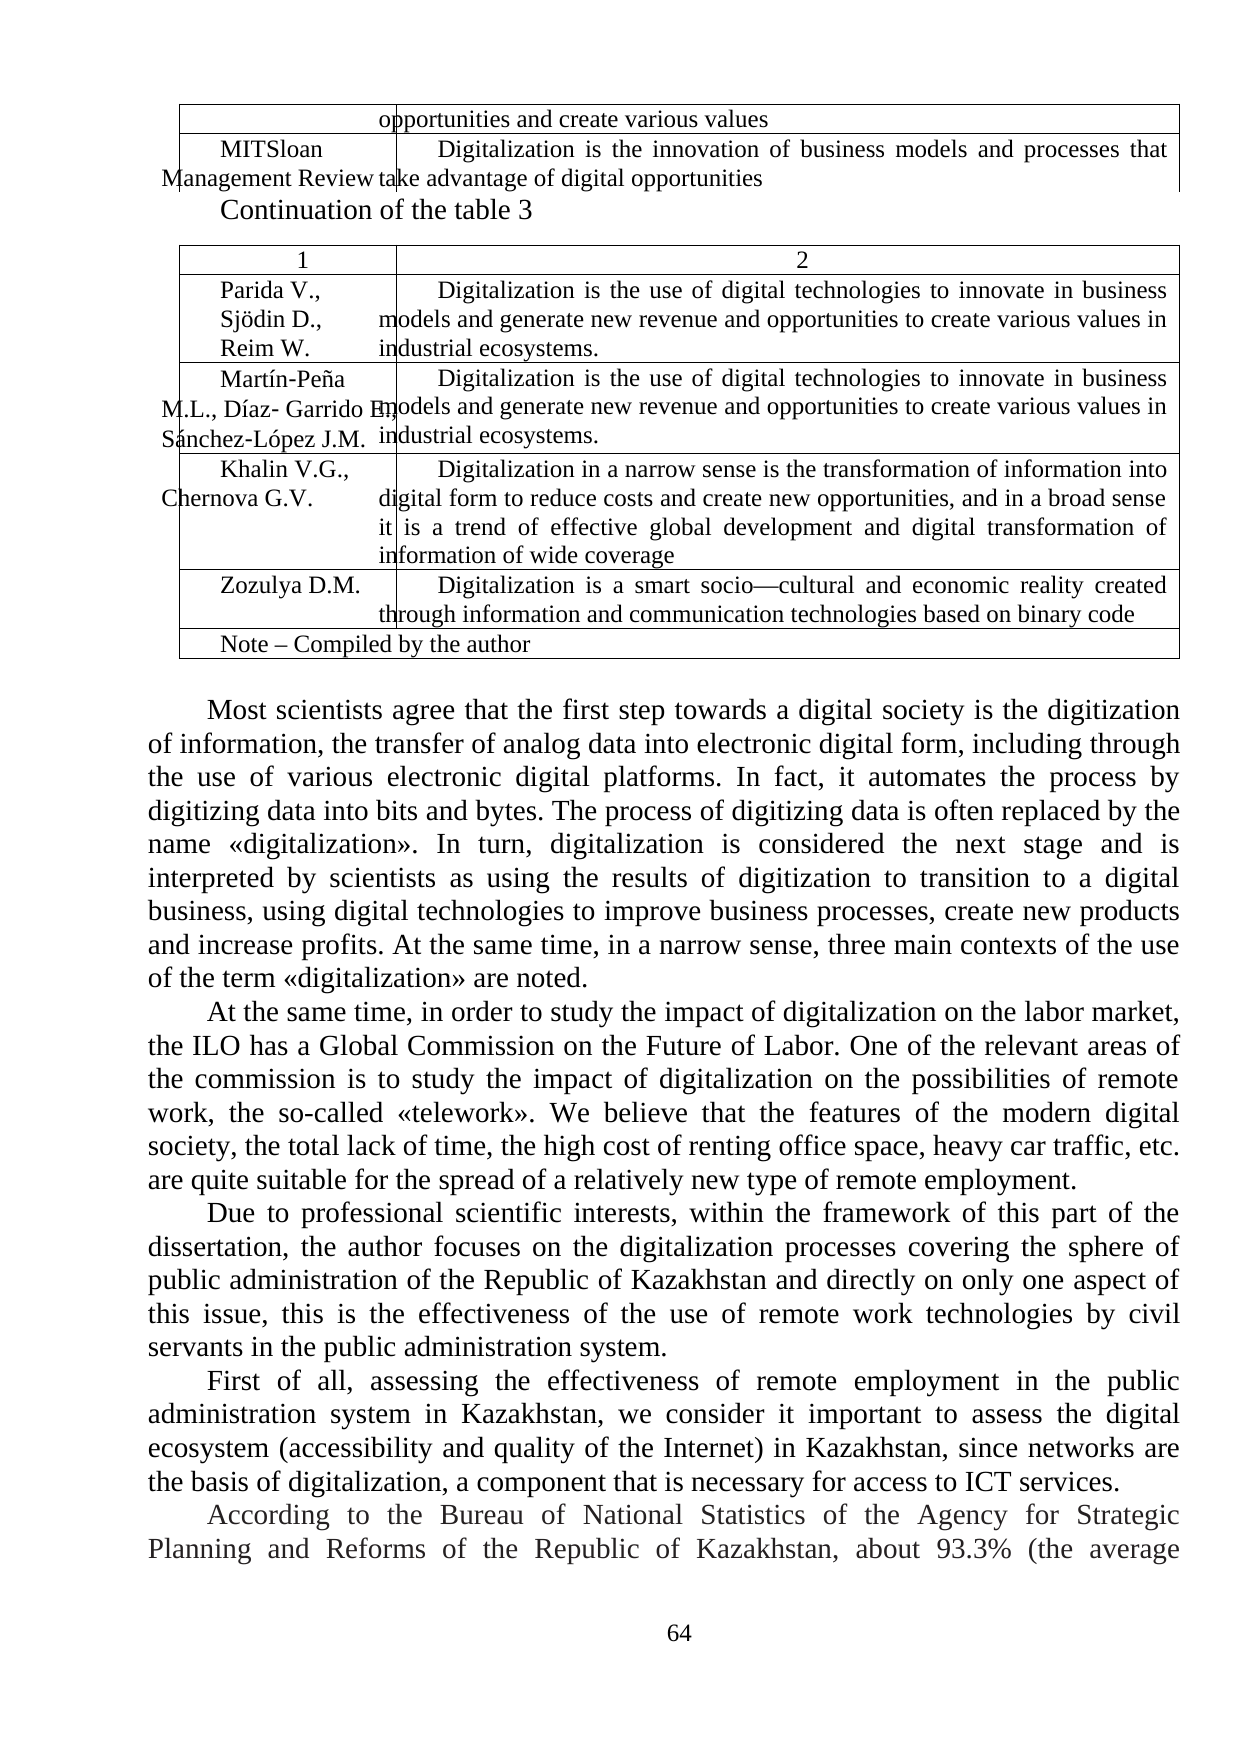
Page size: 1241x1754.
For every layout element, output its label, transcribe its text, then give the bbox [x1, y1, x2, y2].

table_cell Zozulya D.M. [180, 570, 396, 628]
table_cell Gartner Glossary [180, 105, 396, 133]
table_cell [397, 105, 1179, 133]
table_cell Note – Compiled by the author [180, 629, 1179, 658]
table_cell Continuation of the table 3 [179, 192, 1179, 244]
table_cell Khalin V.G., Chernova G.V. [180, 454, 396, 569]
text Due to professional scientific interests, within the framework of this part of the dissertation, the author focuses on the digitalization processes covering the sphere of public administration of the Republic of Kazakhstan and directly on only one aspect of this issue, this is the effectiveness of the use of remote work technologies by civil servants in the public administration system. [148, 1195, 1181, 1363]
table_cell Digitalization in a narrow sense is the transformation of information into digital form to reduce costs and create new opportunities, and in a broad sense it is a trend of effective global development and digital transformation of information of wide coverage [397, 454, 1179, 569]
table_cell Martín‐Peña M.L., Díaz‐ Garrido E., Sánchez‐López J.M. [180, 363, 396, 453]
table_cell Digitalization is the innovation of business models and processes that take advantage of digital opportunities [397, 134, 1179, 192]
text First of all, assessing the effectiveness of remote employment in the public administration system in Kazakhstan, we consider it important to assess the digital ecosystem (accessibility and quality of the Internet) in Kazakhstan, since networks are the basis of digitalization, a component that is necessary for access to ICT services. [148, 1363, 1181, 1497]
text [148, 1497, 1181, 1564]
table_cell Parida V., Sjödin D., Reim W. [180, 275, 396, 362]
table_cell 2 [397, 246, 1179, 274]
table_cell Digitalization is the use of digital technologies to innovate in business models and generate new revenue and opportunities to create various values in industrial ecosystems. [397, 275, 1179, 362]
table_cell Digitalization is the use of digital technologies to innovate in business models and generate new revenue and opportunities to create various values in industrial ecosystems. [397, 363, 1179, 453]
text Most scientists agree that the first step towards a digital society is the digitization of information, the transfer of analog data into electronic digital form, including through the use of various electronic digital platforms. In fact, it automates the process by digitizing data into bits and bytes. The process of digitizing data is often replaced by the name «digitalization». In turn, digitalization is considered the next stage and is interpreted by scientists as using the results of digitization to transition to a digital business, using digital technologies to improve business processes, create new products and increase profits. At the same time, in a narrow sense, three main contexts of the use of the term «digitalization» are noted. [148, 692, 1181, 994]
table_cell Digitalization is a smart socio—cultural and economic reality created through information and communication technologies based on binary code [397, 570, 1179, 628]
table_cell 1 [180, 246, 396, 274]
text At the same time, in order to study the impact of digitalization on the labor market, the ILO has a Global Commission on the Future of Labor. One of the relevant areas of the commission is to study the impact of digitalization on the possibilities of remote work, the so-called «telework». We believe that the features of the modern digital society, the total lack of time, the high cost of renting office space, heavy car traffic, etc. are quite suitable for the spread of a relatively new type of remote employment. [148, 994, 1181, 1195]
table_cell MITSloan Management Review [180, 134, 396, 192]
